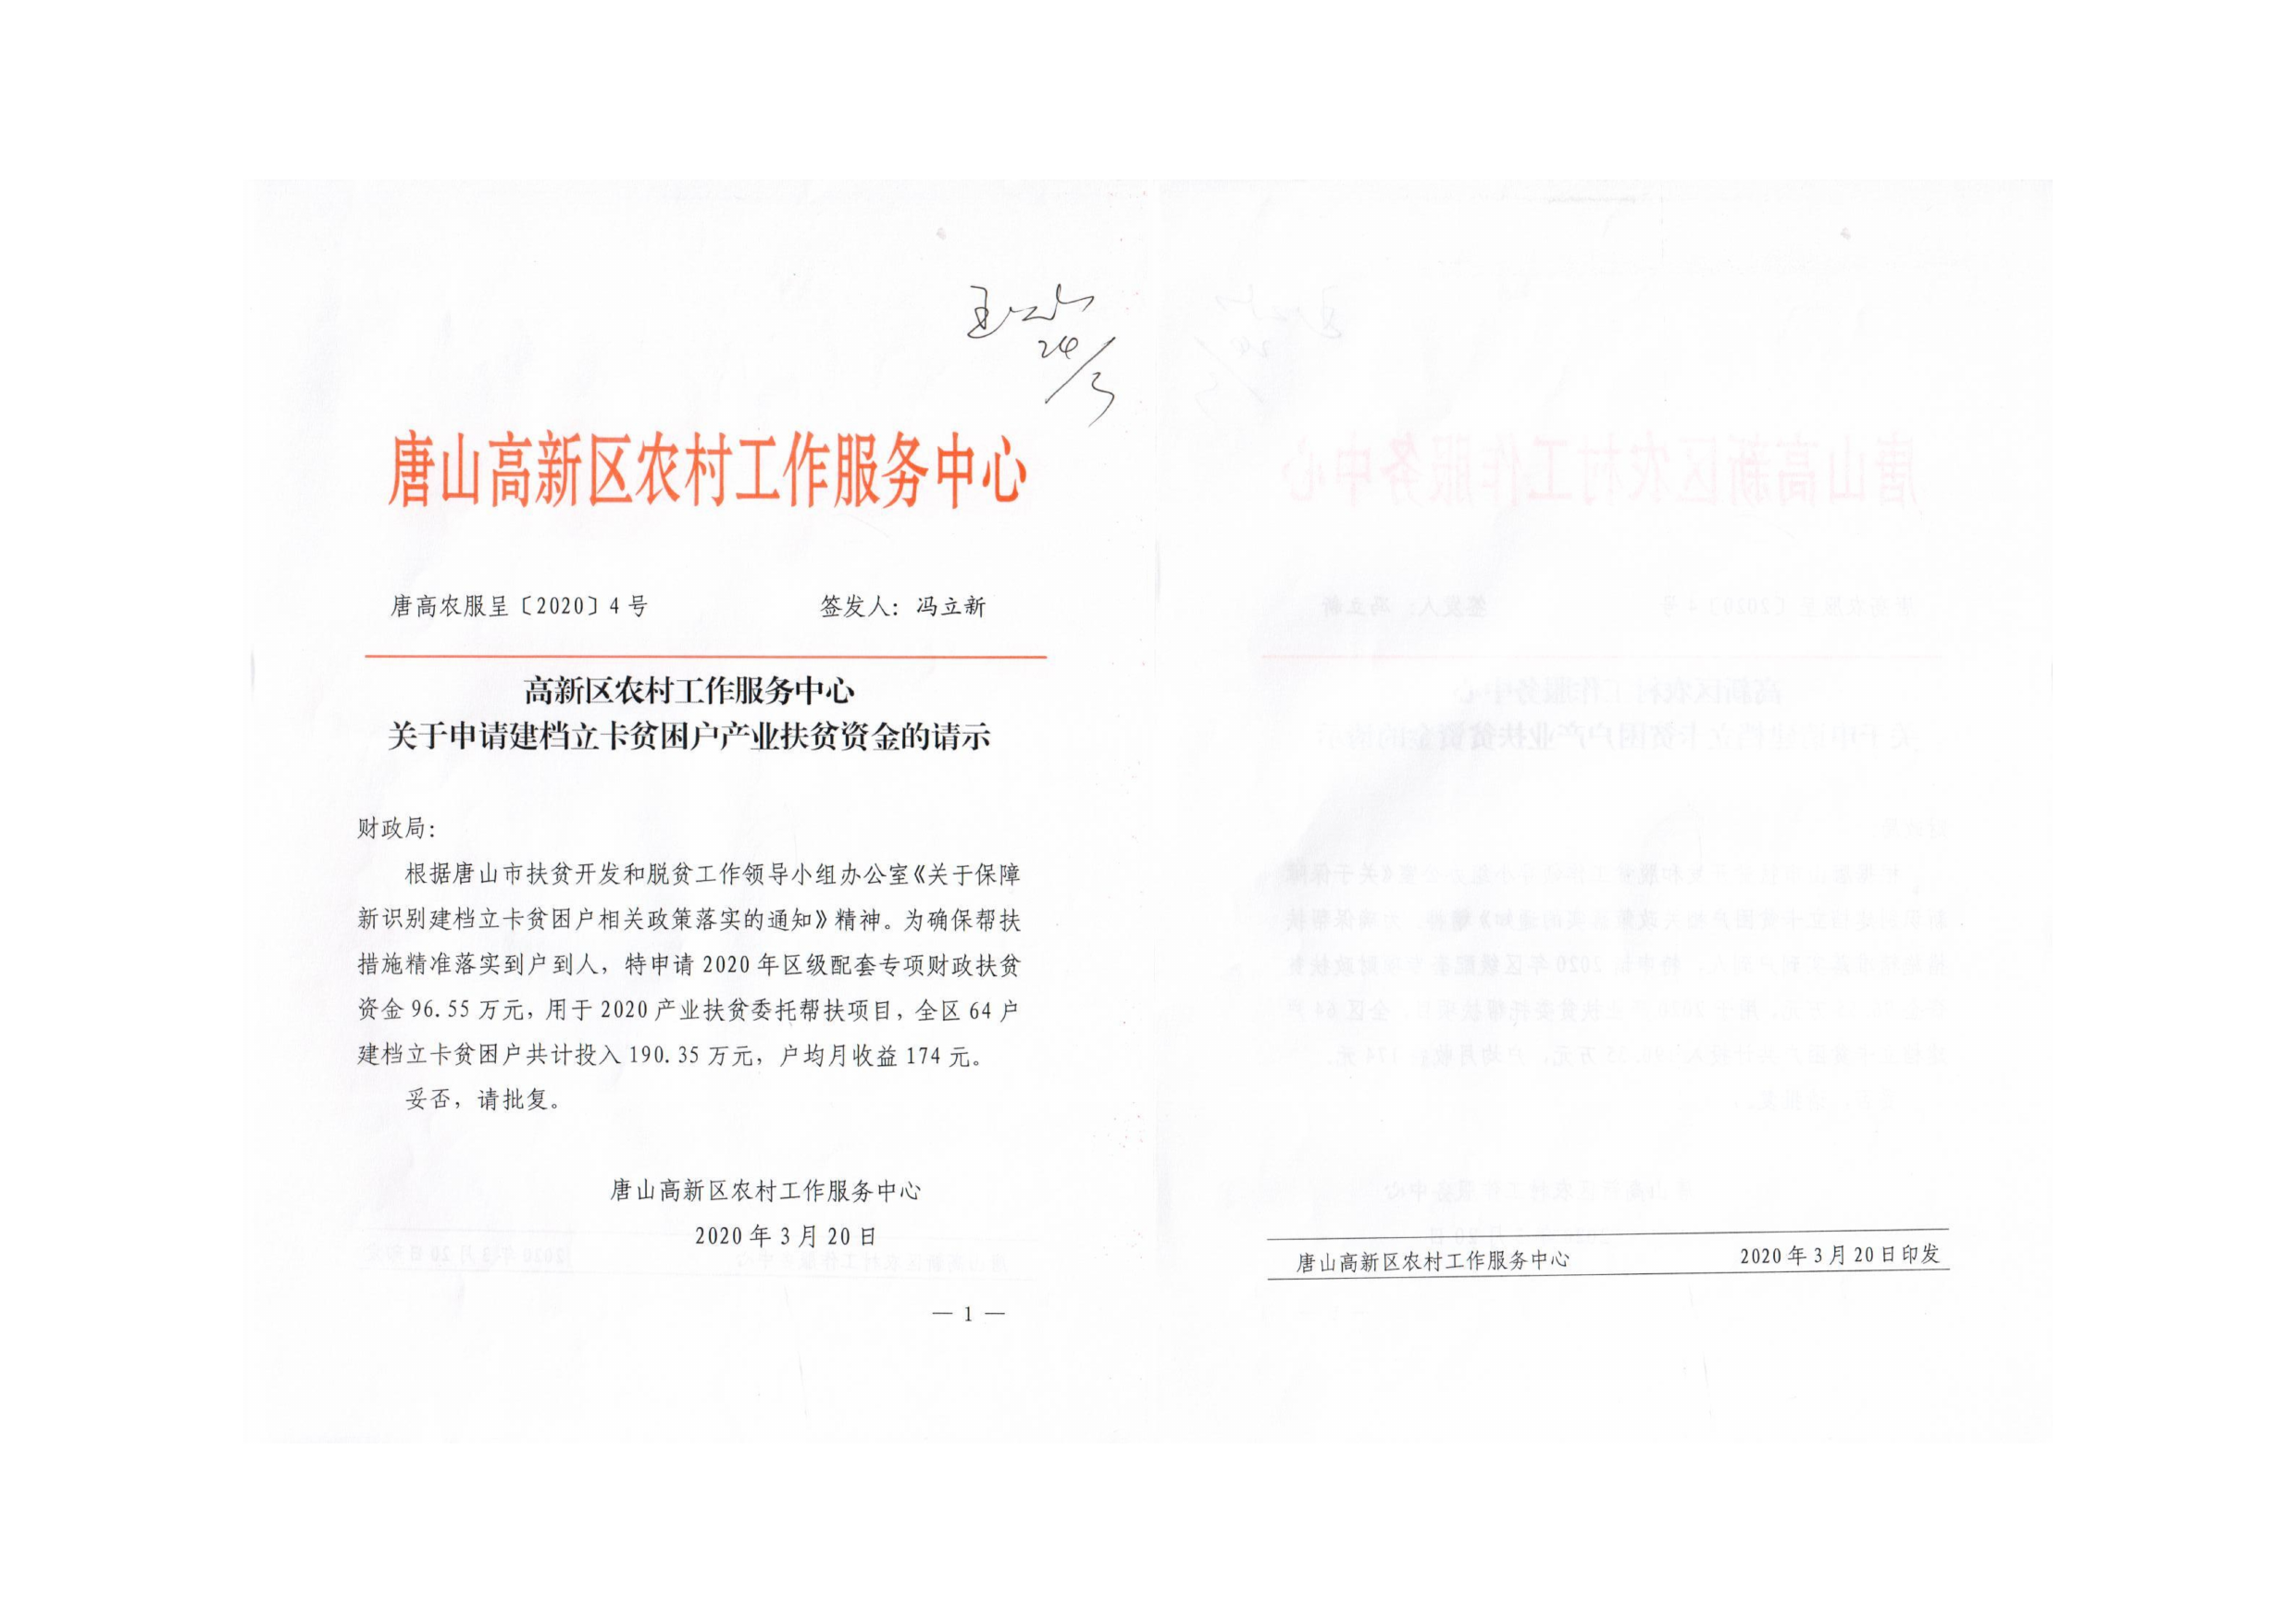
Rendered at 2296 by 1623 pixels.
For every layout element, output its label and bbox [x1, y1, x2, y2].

picture [242, 180, 2053, 1443]
